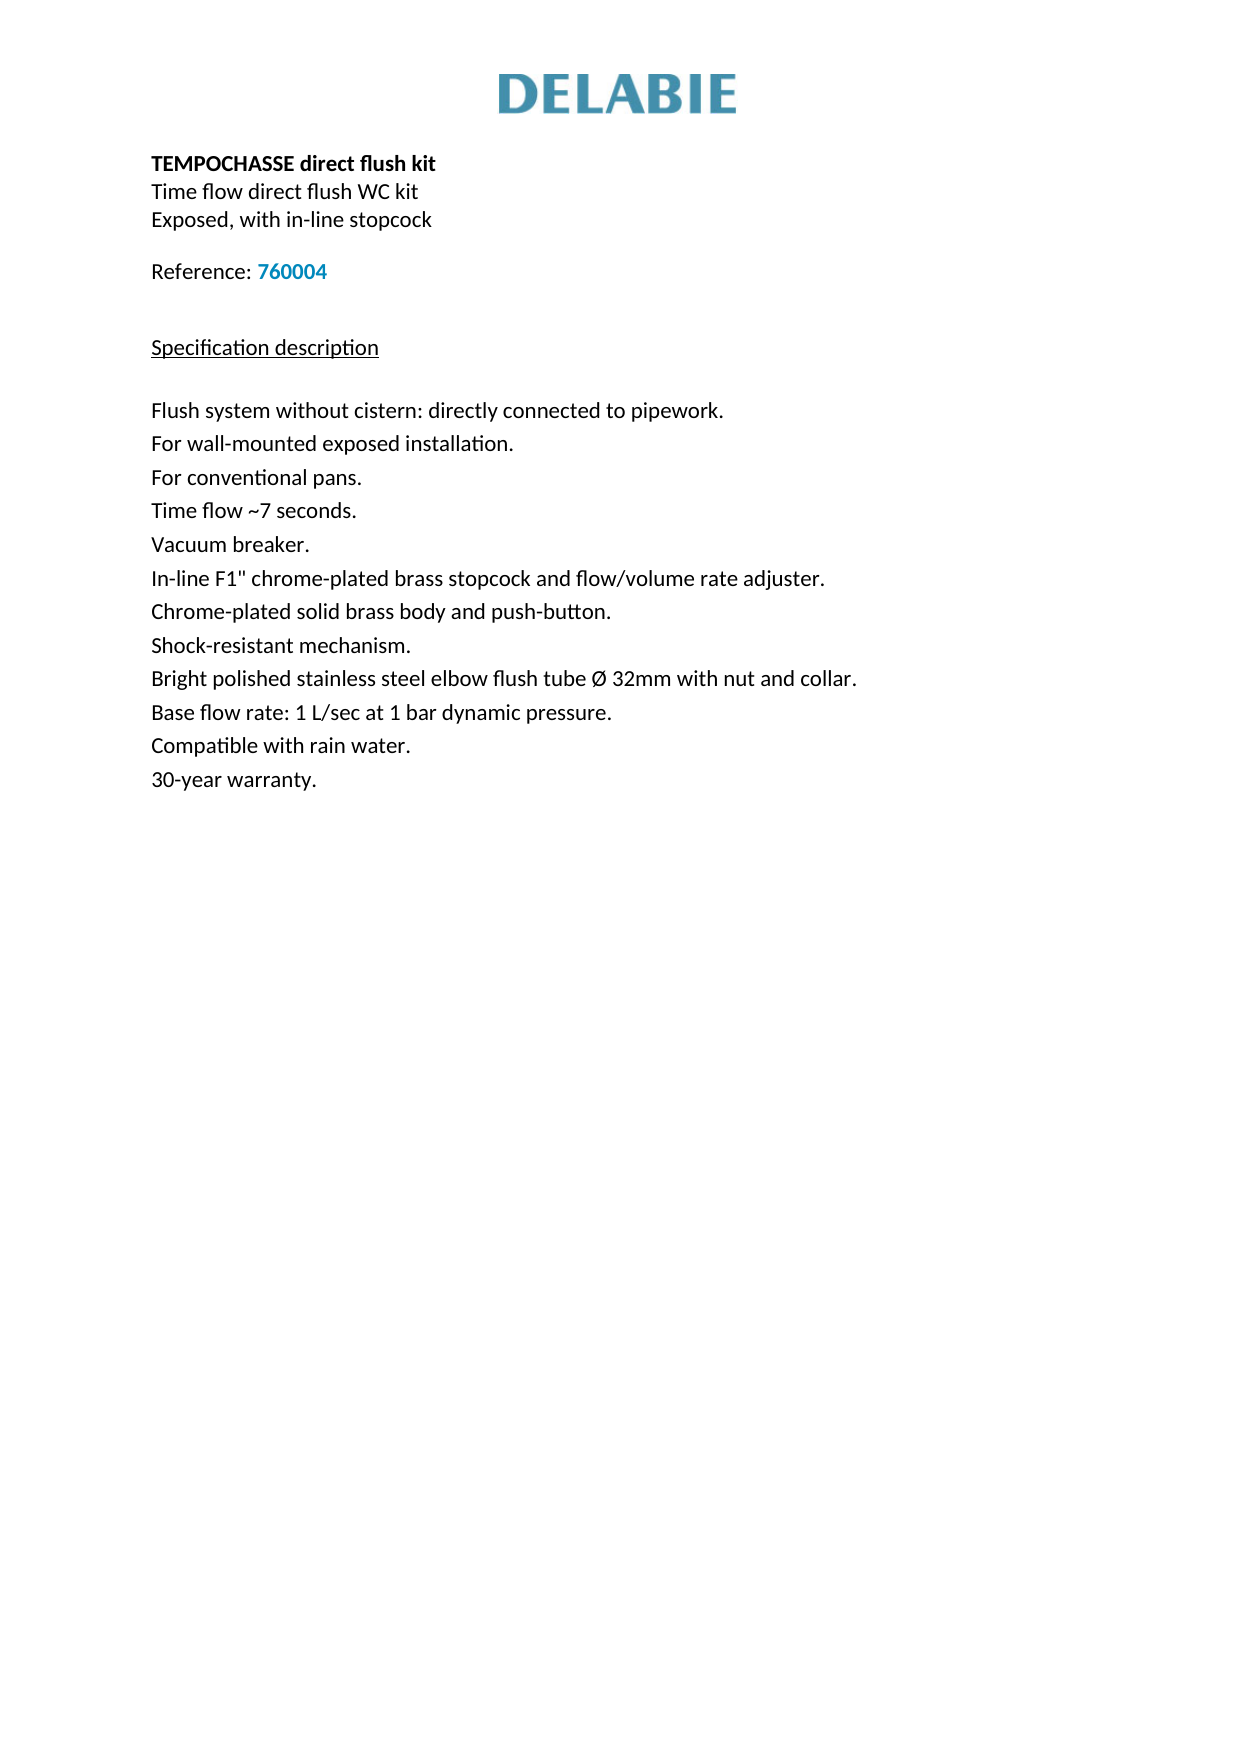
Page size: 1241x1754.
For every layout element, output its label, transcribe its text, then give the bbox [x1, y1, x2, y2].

text In-line F1" chrome-plated brass stopcock and flow/volume rate adjuster. [151, 564, 1084, 592]
text Vacuum breaker. [151, 530, 1084, 558]
text Time flow direct flush WC kit [151, 177, 1084, 205]
text Bright polished stainless steel elbow flush tube Ø 32mm with nut and collar. [151, 664, 1084, 692]
text Flush system without cistern: directly connected to pipework. [151, 396, 1084, 424]
text Time flow ~7 seconds. [151, 497, 1084, 525]
text For wall-mounted exposed installation. [151, 429, 1084, 458]
text For conventional pans. [151, 463, 1084, 491]
text Compatible with rain water. [151, 731, 1084, 759]
text Reference: 760004 [151, 257, 1084, 285]
text Chrome-plated solid brass body and push-button. [151, 597, 1084, 625]
text 30-year warranty. [151, 765, 1084, 793]
text Base flow rate: 1 L/sec at 1 bar dynamic pressure. [151, 698, 1084, 726]
text Exposed, with in-line stopcock [151, 205, 1084, 233]
text TEMPOCHASSE direct flush kit [151, 149, 1084, 177]
text Specification description [151, 333, 1084, 361]
picture [497, 74, 738, 114]
text Shock-resistant mechanism. [151, 631, 1084, 659]
